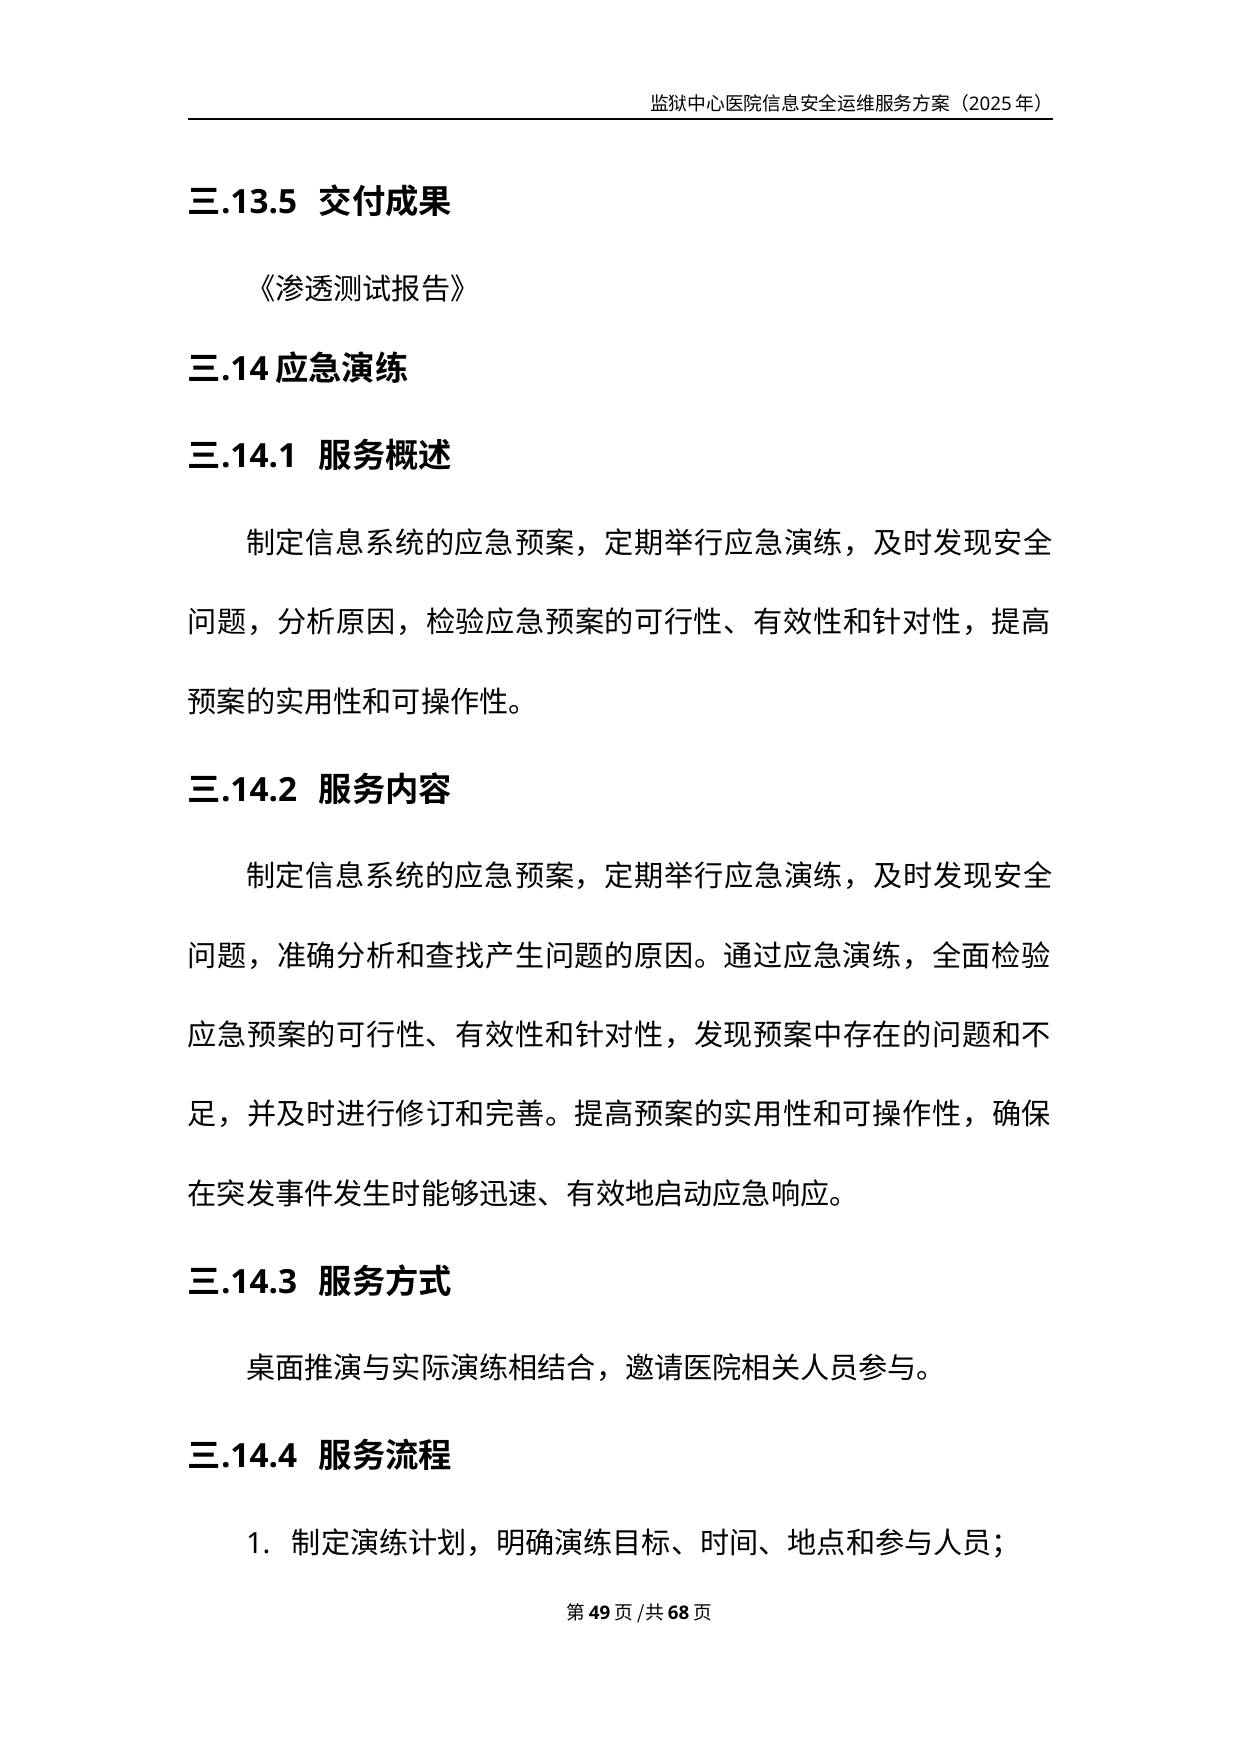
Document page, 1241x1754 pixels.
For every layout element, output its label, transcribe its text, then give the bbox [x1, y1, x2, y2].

list 制定演练计划，明确演练目标、时间、地点和参与人员； [246, 1501, 1053, 1580]
subtitle 应急演练 [187, 326, 1053, 406]
subtitle 服务内容 [187, 747, 1053, 826]
text 桌面推演与实际演练相结合，邀请医院相关人员参与。 [187, 1326, 1053, 1406]
subtitle 服务概述 [187, 413, 1053, 493]
subtitle 交付成果 [187, 159, 1053, 239]
text 《渗透测试报告》 [187, 247, 1053, 326]
text 制定信息系统的应急预案，定期举行应急演练，及时发现安全问题，准确分析和查找产生问题的原因。通过应急演练，全面检验应急预案的可行性、有效性和针对性，发现预案中存在的问题和不足，并及时进行修订和完善。提高预案的实用性和可操作性，确保在突发事件发生时能够迅速、有效地启动应急响应。 [187, 834, 1053, 1231]
text 制定信息系统的应急预案，定期举行应急演练，及时发现安全问题，分析原因，检验应急预案的可行性、有效性和针对性，提高预案的实用性和可操作性。 [187, 501, 1053, 739]
subtitle 服务方式 [187, 1239, 1053, 1318]
subtitle 服务流程 [187, 1413, 1053, 1493]
